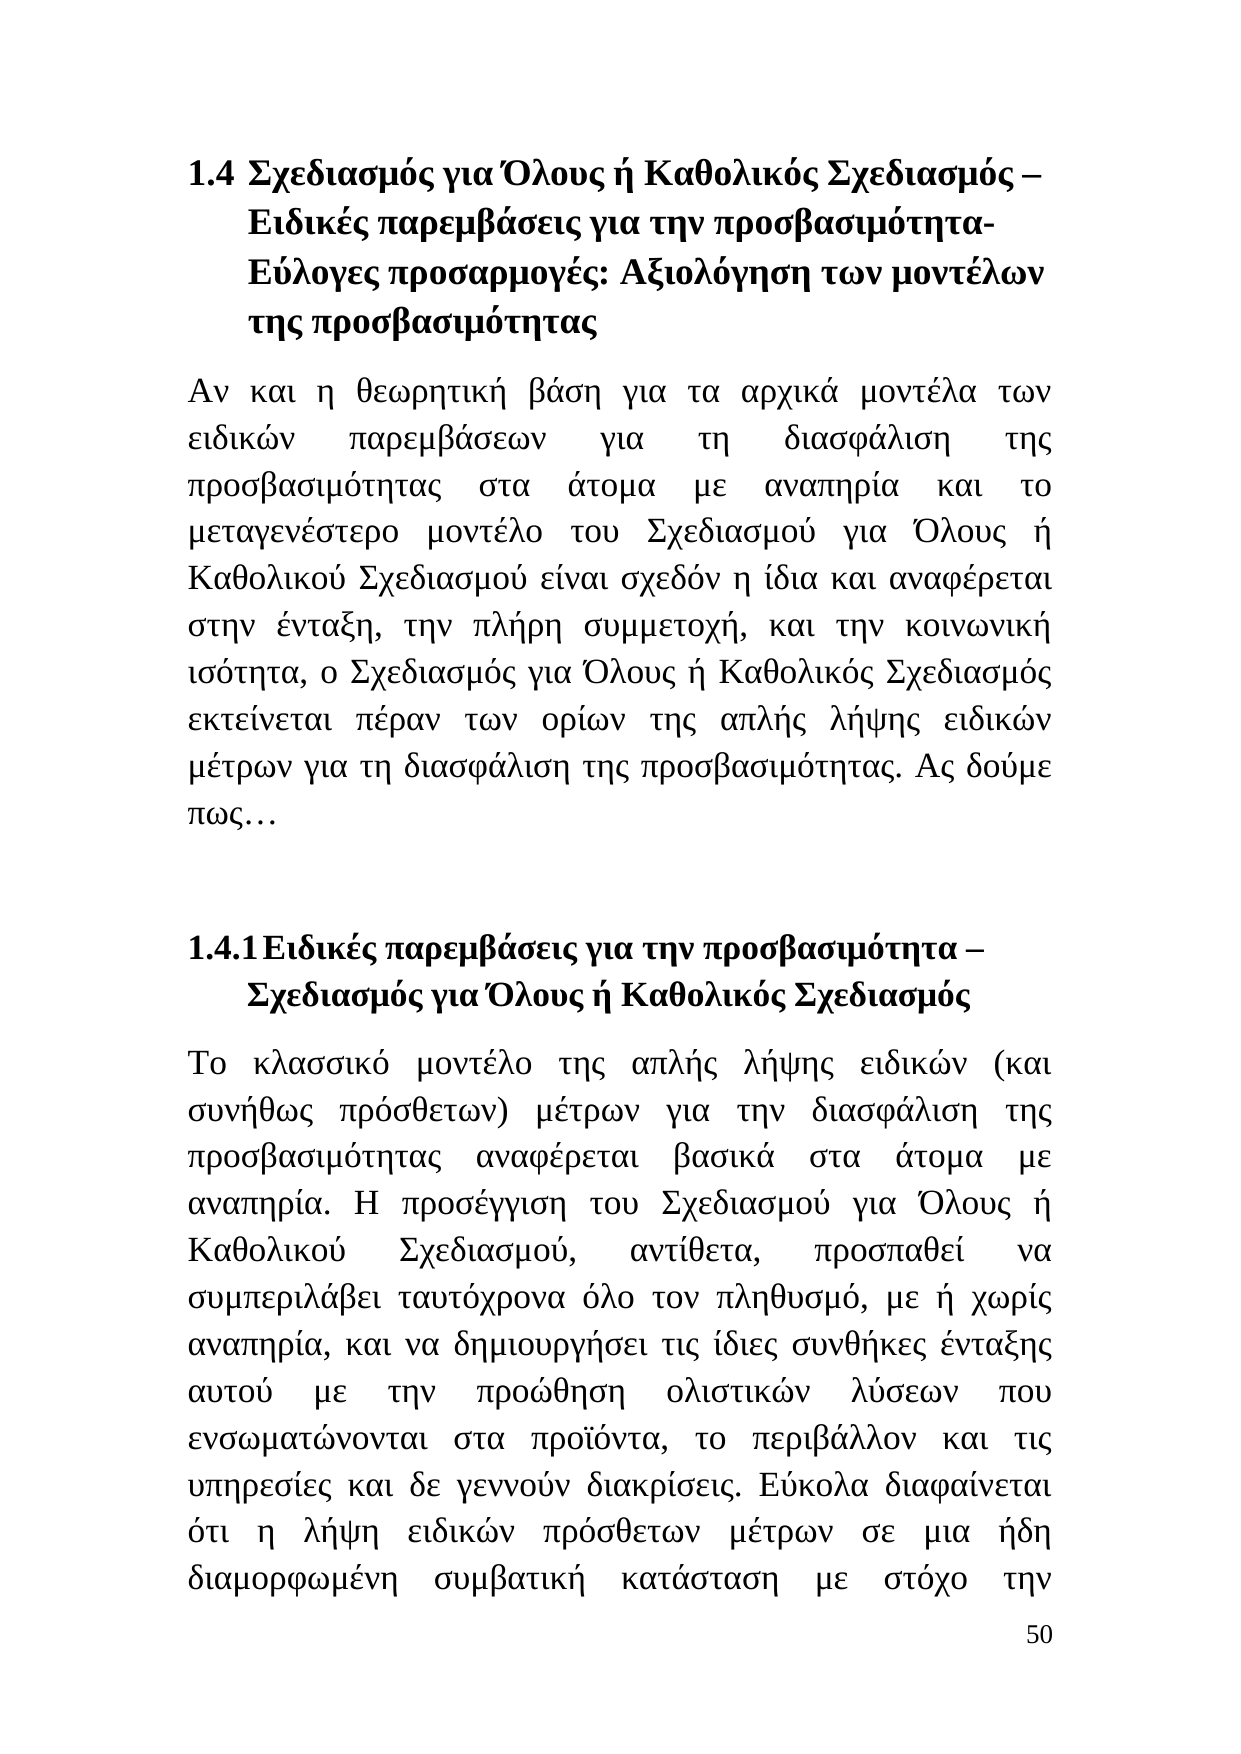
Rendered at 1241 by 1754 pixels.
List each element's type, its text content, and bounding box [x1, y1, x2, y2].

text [187, 1041, 1053, 1597]
subtitle Σχεδιασμός για Όλους ή Καθολικός Σχεδιασμός – Ειδικές παρεμβάσεις για την προσβασιμότητα- Εύλογες προσαρμογές: Αξιολόγηση των μοντέλων της προσβασιμότητας [187, 150, 1053, 342]
text Αν και η θεωρητική βάση για τα αρχικά μοντέλα των ειδικών παρεμβάσεων για τη διασφάλιση της προσβασιμότητας στα άτομα με αναπηρία και το μεταγενέστερο μοντέλο του Σχεδιασμού για Όλους ή Καθολικού Σχεδιασμού είναι σχεδόν η ίδια και αναφέρεται στην ένταξη, την πλήρη συμμετοχή, και την κοινωνική ισότητα, ο Σχεδιασμός για Όλους ή Καθολικός Σχεδιασμός εκτείνεται πέραν των ορίων της απλής λήψης ειδικών μέτρων για τη διασφάλιση της προσβασιμότητας. Ας δούμε πως… [187, 369, 1053, 832]
subtitle Ειδικές παρεμβάσεις για την προσβασιμότητα – Σχεδιασμός για Όλους ή Καθολικός Σχεδιασμός [187, 926, 1053, 1014]
